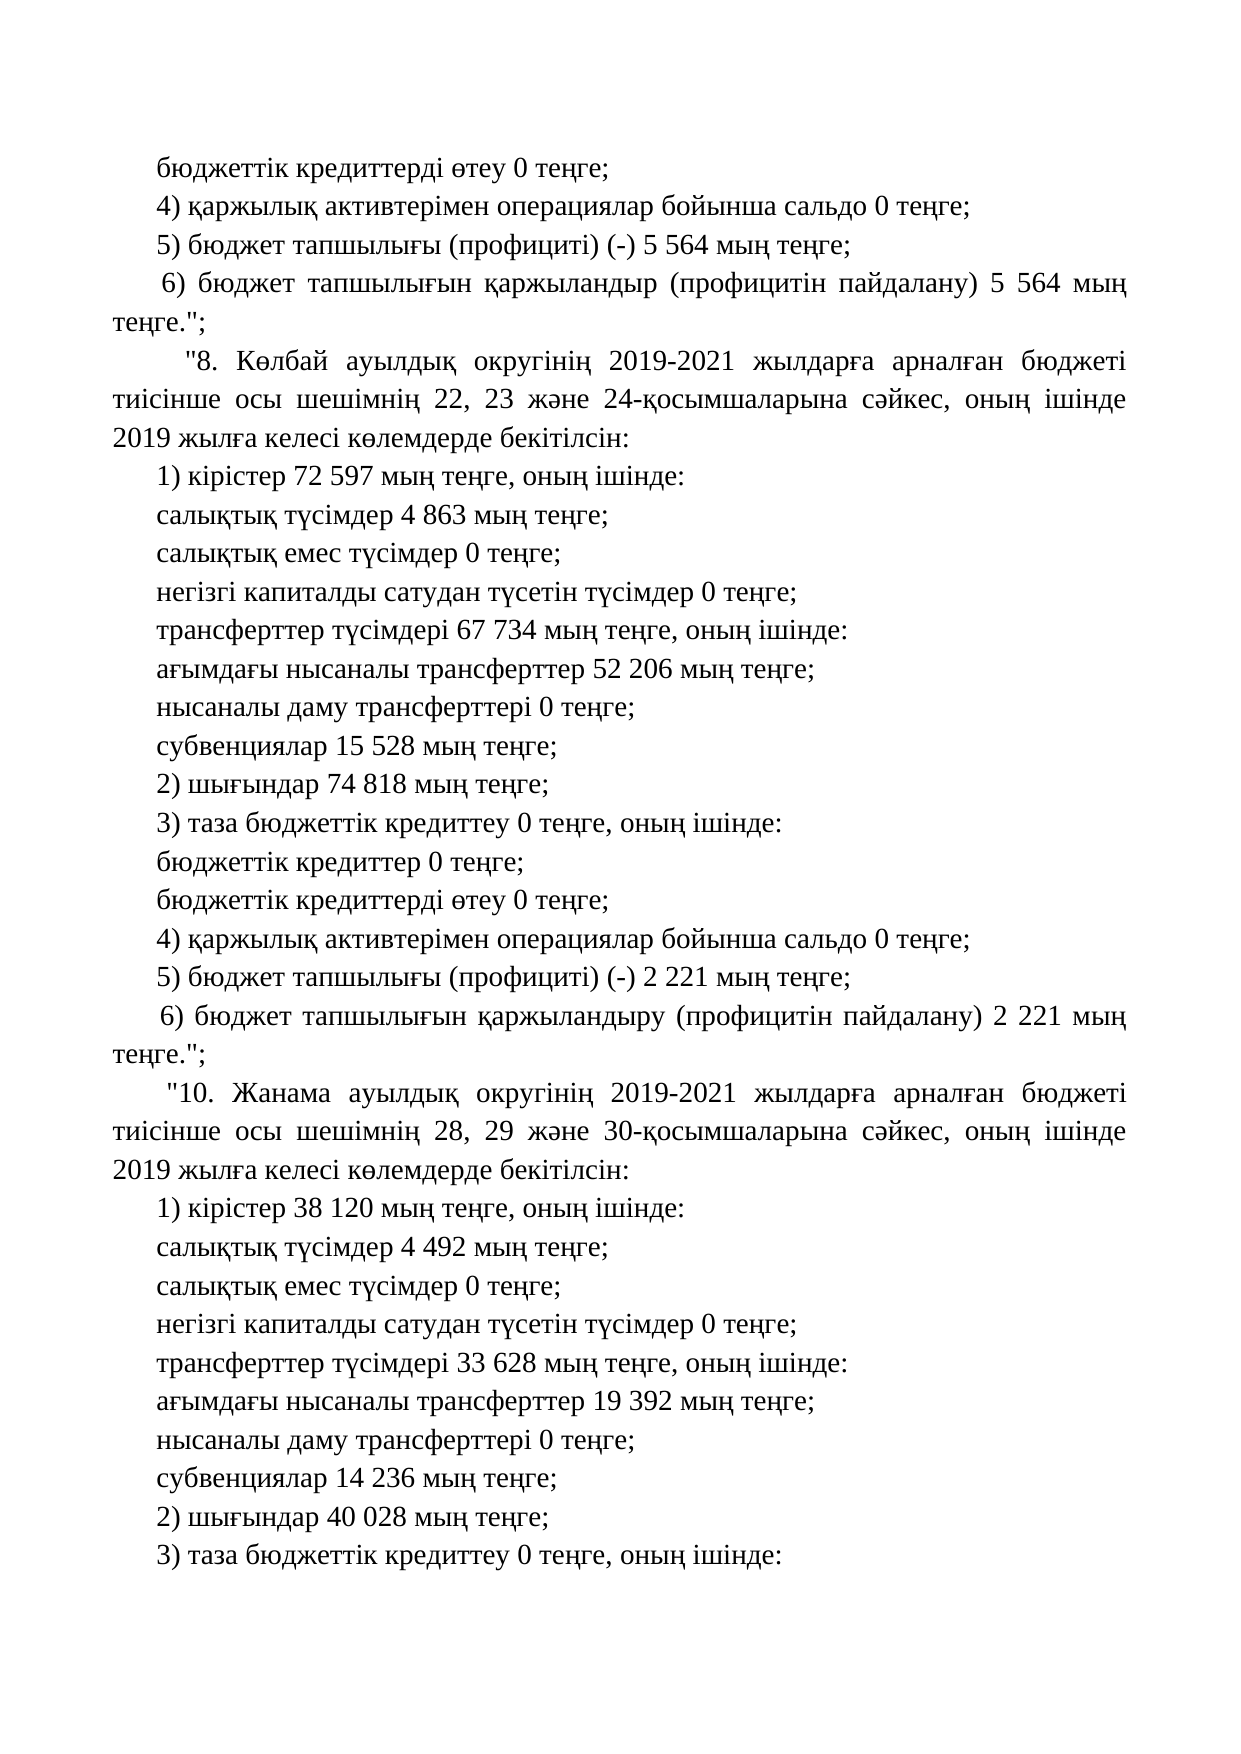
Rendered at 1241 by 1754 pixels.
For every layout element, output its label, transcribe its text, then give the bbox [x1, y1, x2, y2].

text "10. Жанама ауылдық округінің 2019-2021 жылдарға арналған бюджеті тиісінше осы шешімнің 28, 29 және 30-қосымшаларына сәйкес, оның ішінде 2019 жылға келесі көлемдерде бекітілсін: [112, 1075, 1128, 1186]
text ағымдағы нысаналы трансферттер 52 206 мың теңге; [112, 651, 1128, 684]
text 5) бюджет тапшылығы (профициті) (-) 2 221 мың теңге; [112, 959, 1128, 993]
text 6) бюджет тапшылығын қаржыландыр (профицитін пайдалану) 5 564 мың теңге."; [112, 266, 1128, 338]
text трансферттер түсімдері 67 734 мың теңге, оның ішінде: [112, 612, 1128, 646]
text трансферттер түсімдері 33 628 мың теңге, оның ішінде: [112, 1345, 1128, 1378]
text нысаналы даму трансферттері 0 теңге; [112, 1422, 1128, 1455]
text 1) кірістер 72 597 мың теңге, оның ішінде: [112, 458, 1128, 492]
text 1) кірістер 38 120 мың теңге, оның ішінде: [112, 1191, 1128, 1224]
text бюджеттік кредиттерді өтеу 0 теңге; [112, 150, 1128, 183]
text бюджеттік кредиттерді өтеу 0 теңге; [112, 882, 1128, 916]
text салықтық емес түсімдер 0 теңге; [112, 1268, 1128, 1301]
text 4) қаржылық активтерімен операциялар бойынша сальдо 0 теңге; [112, 188, 1128, 222]
text бюджеттік кредиттер 0 теңге; [112, 844, 1128, 877]
text 3) таза бюджеттік кредиттеу 0 теңге, оның ішінде: [112, 1537, 1128, 1571]
text 2) шығындар 40 028 мың теңге; [112, 1499, 1128, 1532]
text салықтық түсімдер 4 863 мың теңге; [112, 497, 1128, 530]
text салықтық түсімдер 4 492 мың теңге; [112, 1229, 1128, 1263]
text "8. Көлбай ауылдық округінің 2019-2021 жылдарға арналған бюджеті тиісінше осы шешімнің 22, 23 және 24-қосымшаларына сәйкес, оның ішінде 2019 жылға келесі көлемдерде бекітілсін: [112, 343, 1128, 453]
text негізгі капиталды сатудан түсетін түсімдер 0 теңге; [112, 1306, 1128, 1340]
text 4) қаржылық активтерімен операциялар бойынша сальдо 0 теңге; [112, 921, 1128, 954]
text ағымдағы нысаналы трансферттер 19 392 мың теңге; [112, 1383, 1128, 1417]
text нысаналы даму трансферттері 0 теңге; [112, 689, 1128, 723]
text субвенциялар 15 528 мың теңге; [112, 728, 1128, 762]
text 6) бюджет тапшылығын қаржыландыру (профицитін пайдалану) 2 221 мың теңге."; [112, 998, 1128, 1070]
text 5) бюджет тапшылығы (профициті) (-) 5 564 мың теңге; [112, 227, 1128, 261]
text негізгі капиталды сатудан түсетін түсімдер 0 теңге; [112, 574, 1128, 607]
text салықтық емес түсімдер 0 теңге; [112, 535, 1128, 569]
text субвенциялар 14 236 мың теңге; [112, 1460, 1128, 1494]
text 3) таза бюджеттік кредиттеу 0 теңге, оның ішінде: [112, 805, 1128, 839]
text 2) шығындар 74 818 мың теңге; [112, 767, 1128, 800]
